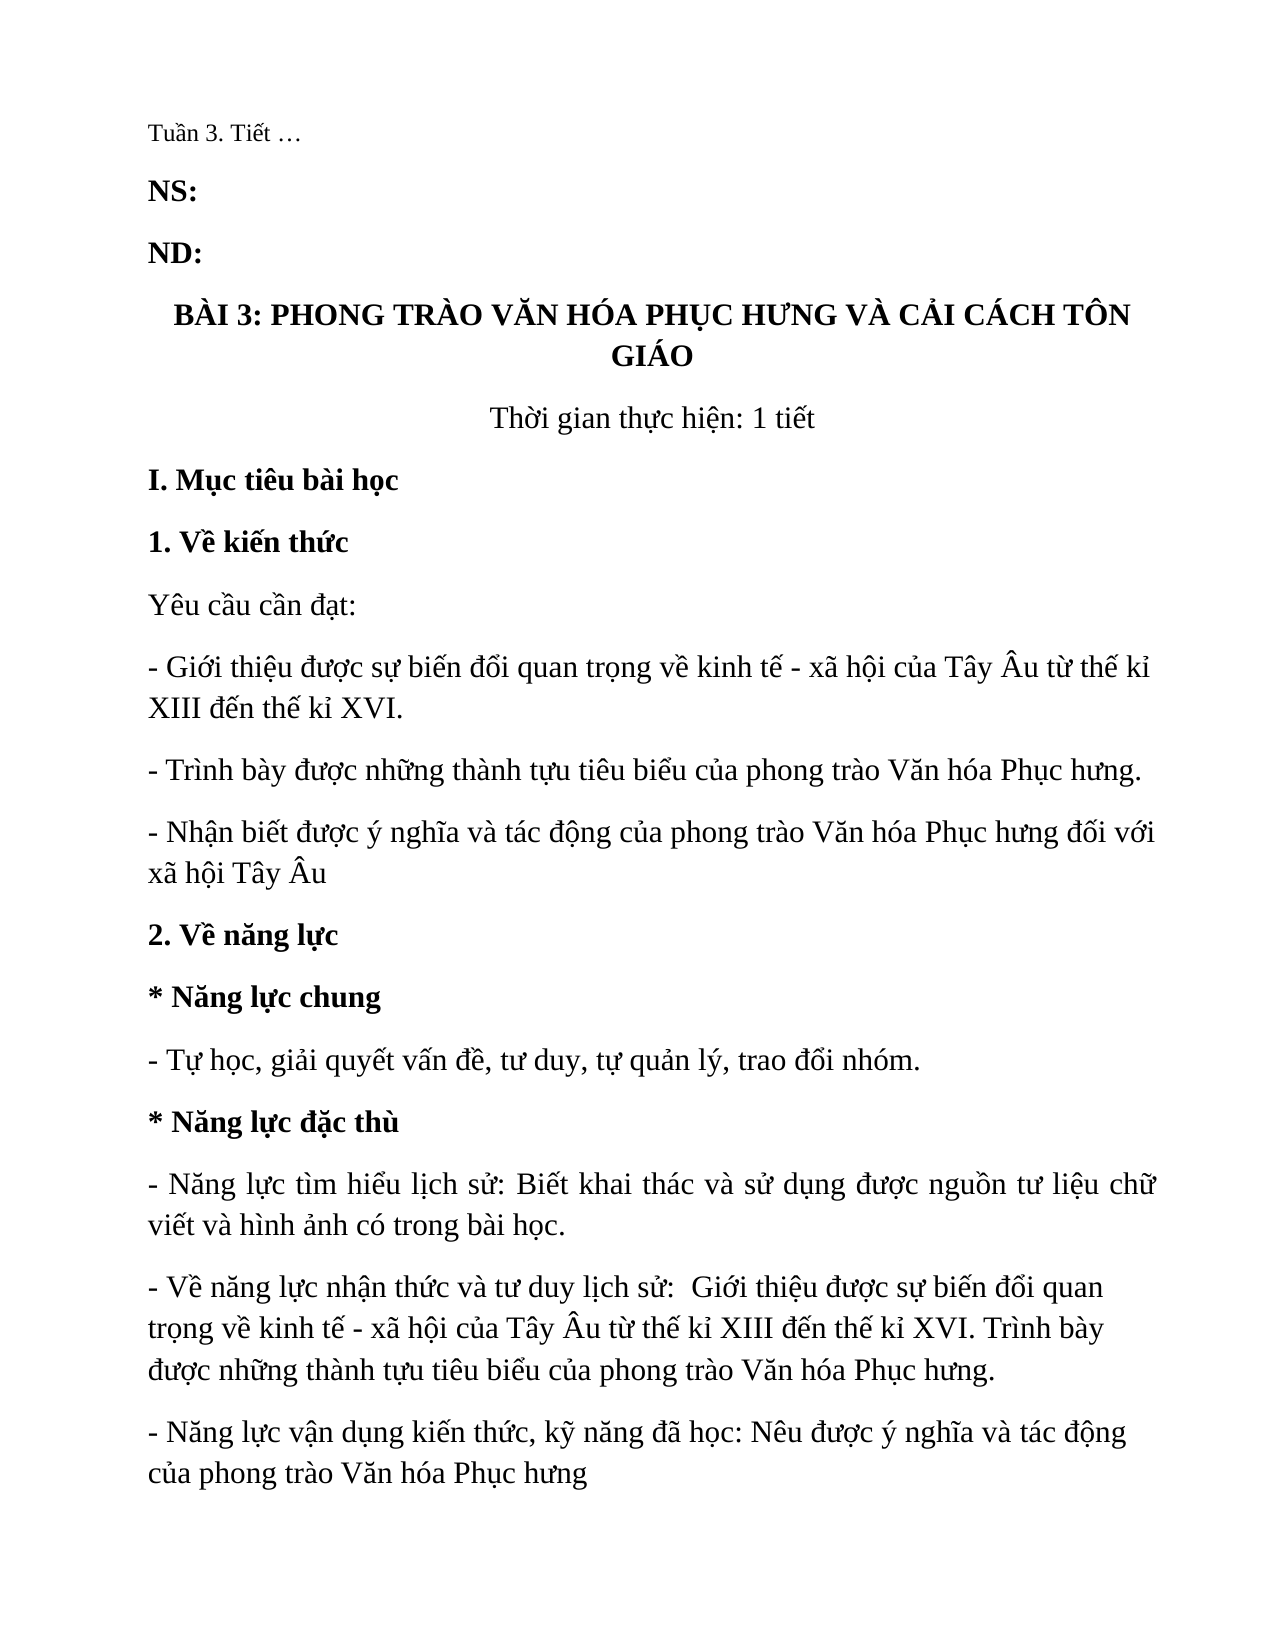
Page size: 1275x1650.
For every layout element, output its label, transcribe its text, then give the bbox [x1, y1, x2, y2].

text NS: [148, 172, 1157, 208]
text * Năng lực chung [148, 979, 1157, 1014]
text BÀI 3: PHONG TRÀO VĂN HÓA PHỤC HƯNG VÀ CẢI CÁCH TÔN GIÁO [148, 296, 1157, 373]
text - Nhận biết được ý nghĩa và tác động của phong trào Văn hóa Phục hưng đối với xã hội Tây Âu [148, 813, 1157, 890]
text 2. Về năng lực [148, 917, 1157, 952]
text - Giới thiệu được sự biến đổi quan trọng về kinh tế - xã hội của Tây Âu từ thế kỉ XIII đến thế kỉ XVI. [148, 648, 1157, 725]
text Thời gian thực hiện: 1 tiết [148, 399, 1157, 435]
text Tuần 3. Tiết … [148, 118, 1157, 147]
text * Năng lực đặc thù [148, 1103, 1157, 1139]
text - Năng lực vận dụng kiến thức, kỹ năng đã học: Nêu được ý nghĩa và tác động của phong trào Văn hóa Phục hưng [148, 1413, 1157, 1490]
text I. Mục tiêu bài học [148, 462, 1157, 497]
text ND: [148, 234, 1157, 270]
text 1. Về kiến thức [148, 524, 1157, 559]
text - Năng lực tìm hiểu lịch sử: Biết khai thác và sử dụng được nguồn tư liệu chữ viết và hình ảnh có trong bài học. [148, 1165, 1157, 1242]
text - Tự học, giải quyết vấn đề, tư duy, tự quản lý, trao đổi nhóm. [148, 1041, 1157, 1077]
text - Về năng lực nhận thức và tư duy lịch sử: Giới thiệu được sự biến đổi quan trọng về kinh tế - xã hội của Tây Âu từ thế kỉ XIII đến thế kỉ XVI. Trình bày được những thành tựu tiêu biểu của phong trào Văn hóa Phục hưng. [148, 1268, 1157, 1387]
text Yêu cầu cần đạt: [148, 586, 1157, 622]
text - Trình bày được những thành tựu tiêu biểu của phong trào Văn hóa Phục hưng. [148, 751, 1157, 787]
